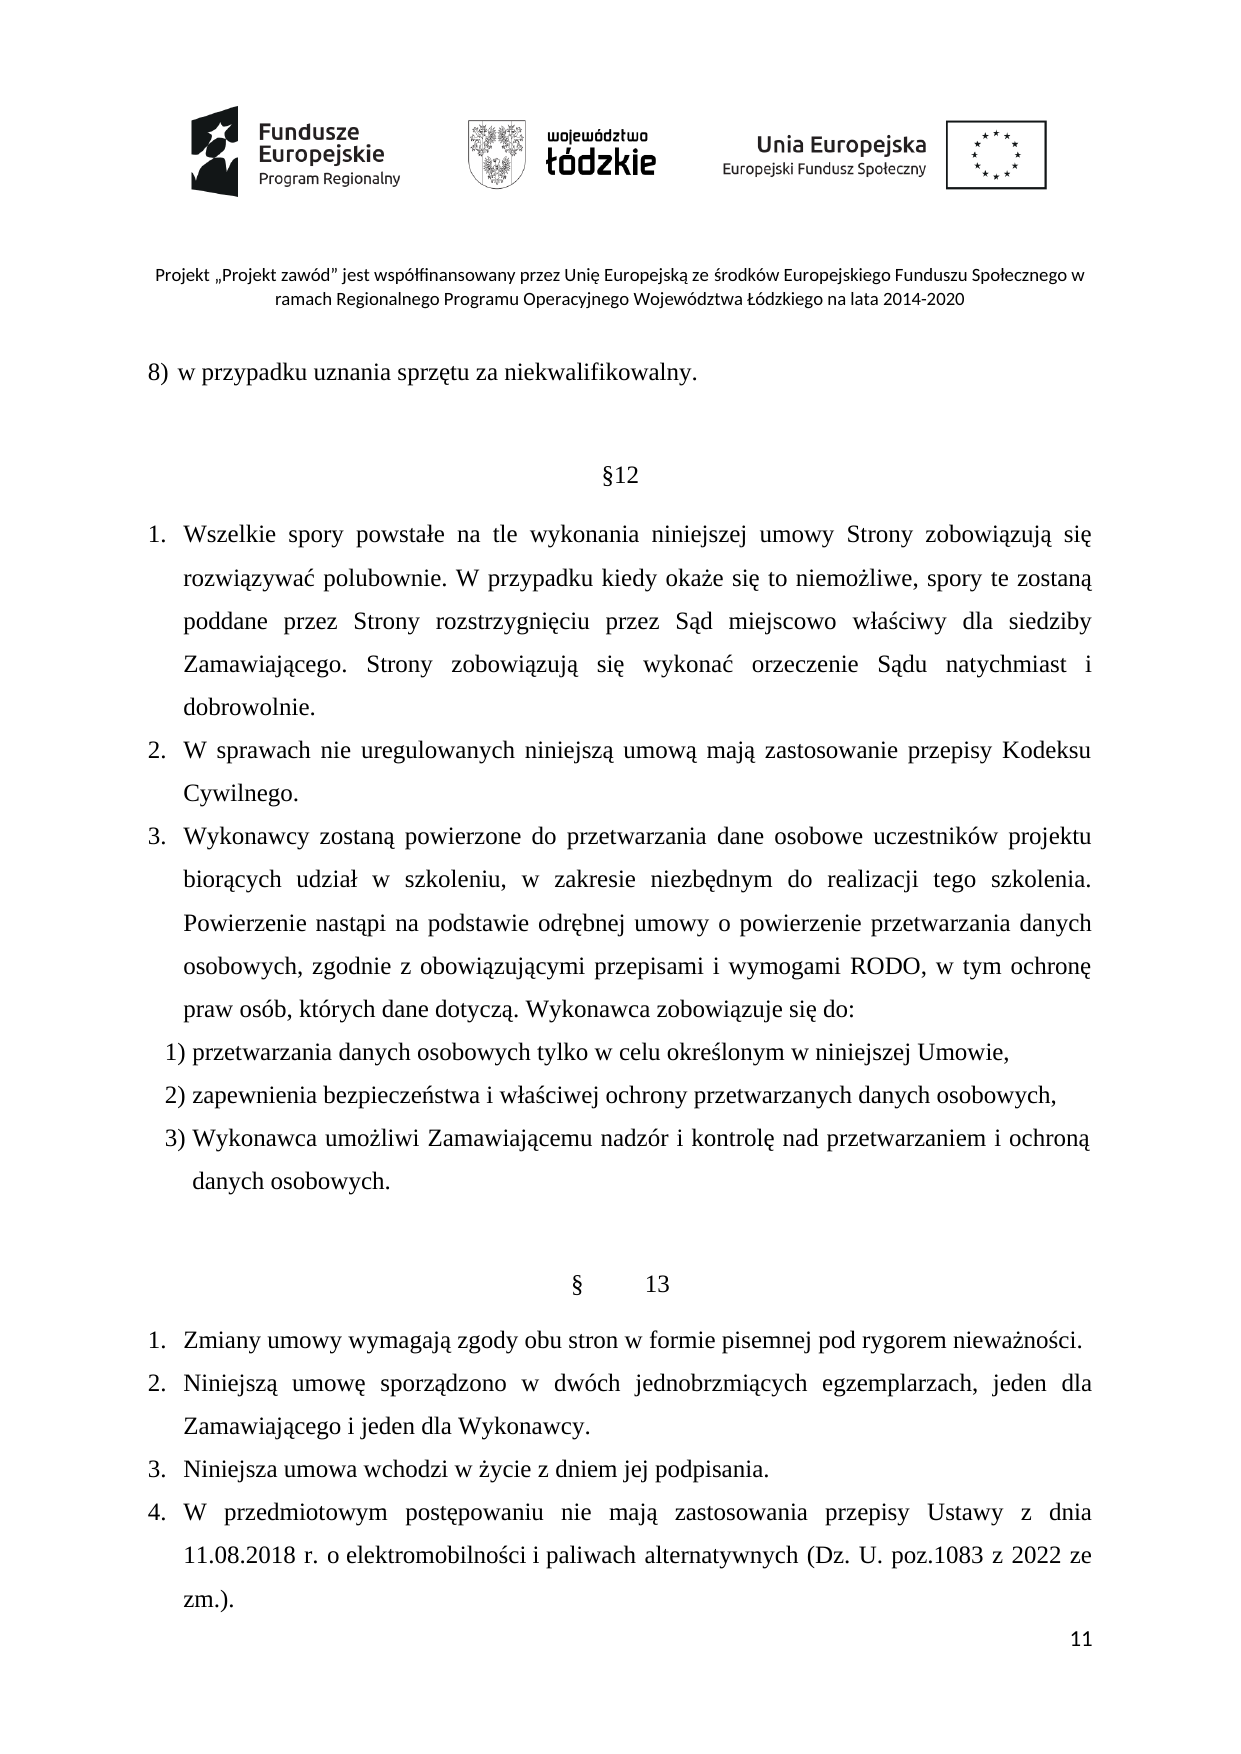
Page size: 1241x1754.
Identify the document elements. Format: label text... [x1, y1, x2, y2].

list Zmiany umowy wymagają zgody obu stron w formie pisemnej pod rygorem nieważności. [148, 1325, 1092, 1354]
picture [148, 73, 1092, 244]
text §12 [148, 460, 1092, 488]
list przetwarzania danych osobowych tylko w celu określonym w niniejszej Umowie, [164, 1037, 1092, 1066]
text 13 [148, 1269, 1092, 1298]
list Niniejszą umowę sporządzono w dwóch jednobrzmiących egzemplarzach, jeden dla Zamawiającego i jeden dla Wykonawcy. [148, 1368, 1092, 1440]
list Wykonawcy zostaną powierzone do przetwarzania dane osobowe uczestników projektu biorących udział w szkoleniu, w zakresie niezbędnym do realizacji tego szkolenia. Powierzenie nastąpi na podstawie odrębnej umowy o powierzenie przetwarzania danych osobowych, zgodnie z obowiązującymi przepisami i wymogami RODO, w tym ochronę praw osób, których dane dotyczą. Wykonawca zobowiązuje się do: [148, 821, 1092, 1023]
list W przedmiotowym postępowaniu nie mają zastosowania przepisy Ustawy z dnia 11.08.2018 r. o elektromobilności i paliwach alternatywnych (Dz. U. poz.1083 z 2022 ze zm.). [148, 1497, 1092, 1612]
list zapewnienia bezpieczeństwa i właściwej ochrony przetwarzanych danych osobowych, [164, 1080, 1092, 1109]
list Wykonawca umożliwi Zamawiającemu nadzór i kontrolę nad przetwarzaniem i ochroną danych osobowych. [164, 1123, 1090, 1195]
list W sprawach nie uregulowanych niniejszą umową mają zastosowanie przepisy Kodeksu Cywilnego. [148, 735, 1092, 807]
list w przypadku uznania sprzętu za niekwalifikowalny. [148, 357, 1092, 386]
list Niniejsza umowa wchodzi w życie z dniem jej podpisania. [148, 1454, 1092, 1483]
list Wszelkie spory powstałe na tle wykonania niniejszej umowy Strony zobowiązują się rozwiązywać polubownie. W przypadku kiedy okaże się to niemożliwe, spory te zostaną poddane przez Strony rozstrzygnięciu przez Sąd miejscowo właściwy dla siedziby Zamawiającego. Strony zobowiązują się wykonać orzeczenie Sądu natychmiast i dobrowolnie. [148, 519, 1092, 721]
